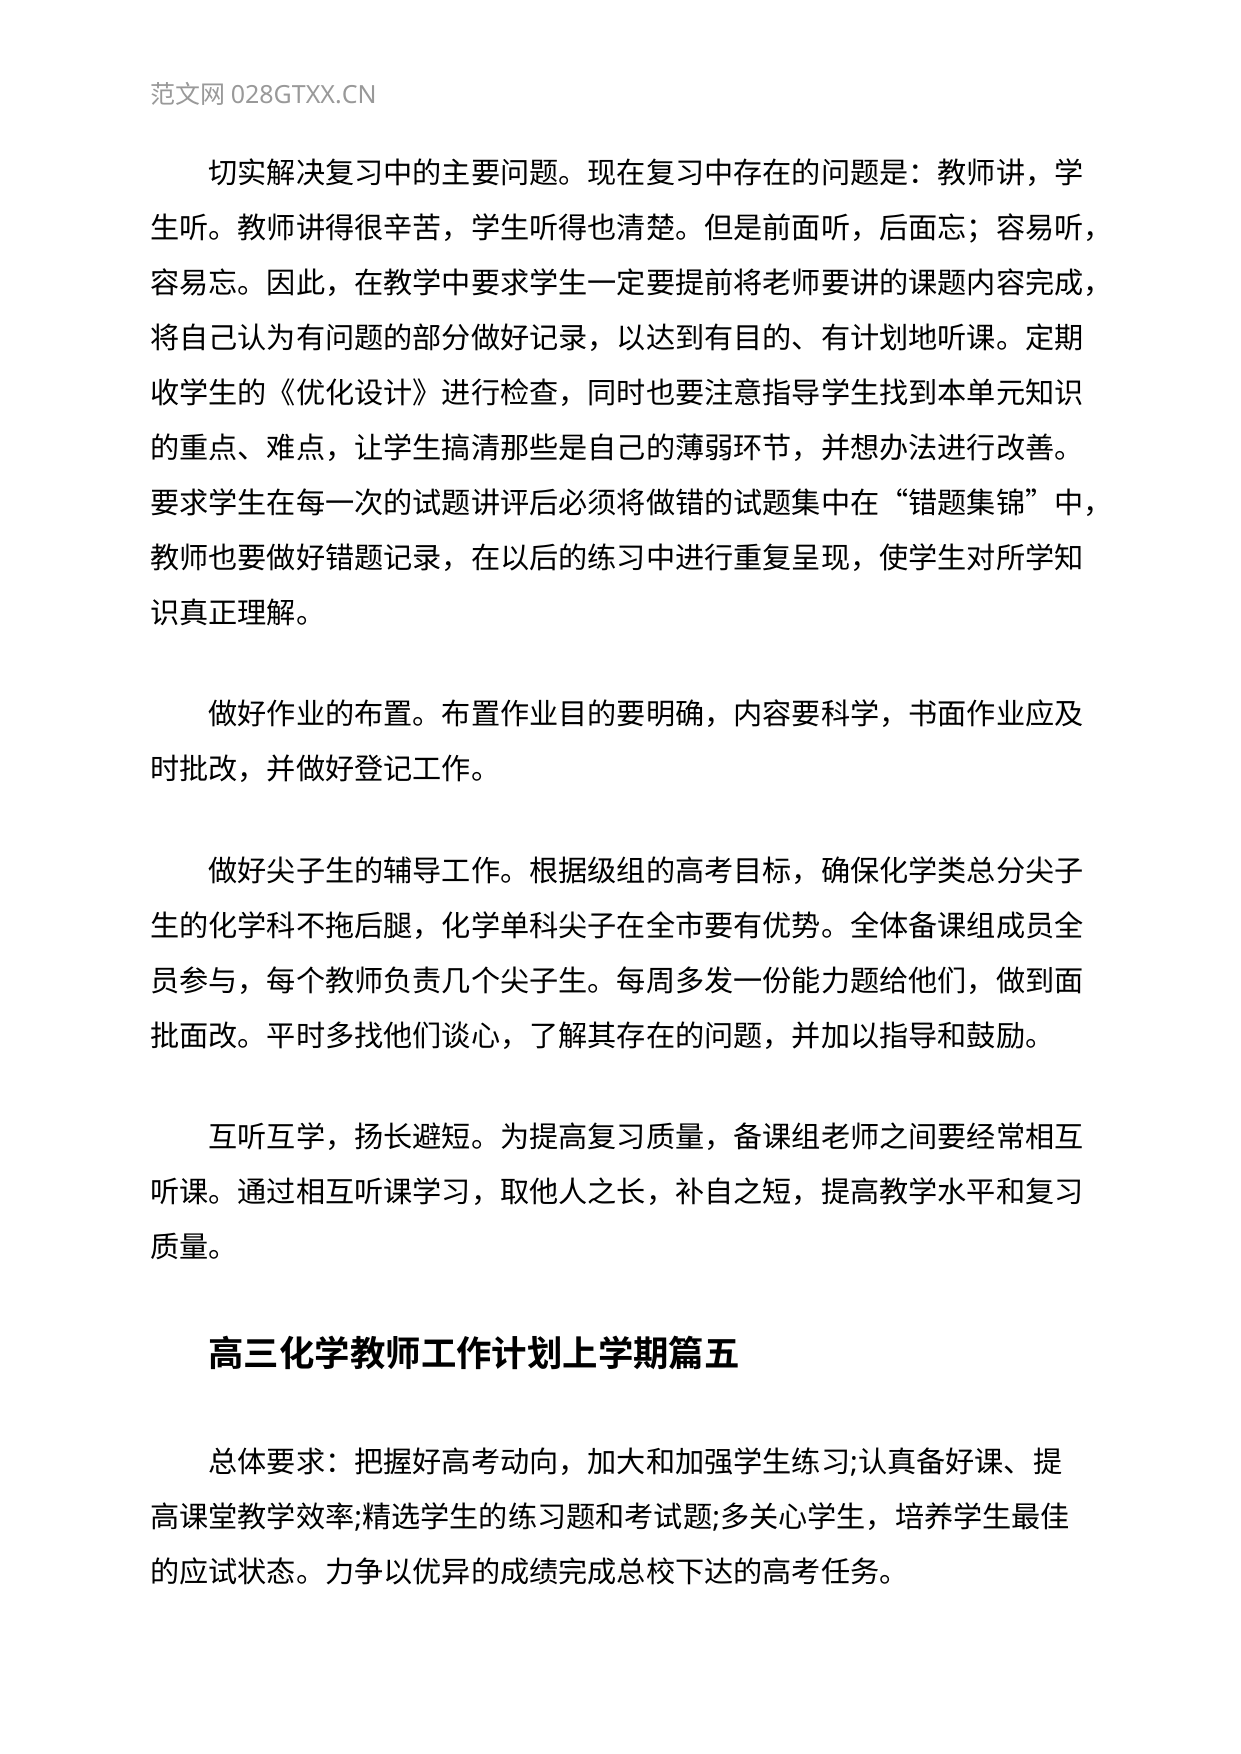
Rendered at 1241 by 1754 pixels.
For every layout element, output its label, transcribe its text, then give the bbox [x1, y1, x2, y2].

text 总体要求：把握好高考动向，加大和加强学生练习;认真备好课、提高课堂教学效率;精选学生的练习题和考试题;多关心学生，培养学生最佳的应试状态。力争以优异的成绩完成总校下达的高考任务。 [150, 1439, 1090, 1591]
text 高三化学教师工作计划上学期篇五 [150, 1326, 1090, 1377]
text 互听互学，扬长避短。为提高复习质量，备课组老师之间要经常相互听课。通过相互听课学习，取他人之长，补自之短，提高教学水平和复习质量。 [150, 1114, 1090, 1266]
text 做好尖子生的辅导工作。根据级组的高考目标，确保化学类总分尖子生的化学科不拖后腿，化学单科尖子在全市要有优势。全体备课组成员全员参与，每个教师负责几个尖子生。每周多发一份能力题给他们，做到面批面改。平时多找他们谈心，了解其存在的问题，并加以指导和鼓励。 [150, 848, 1090, 1054]
text 切实解决复习中的主要问题。现在复习中存在的问题是：教师讲，学生听。教师讲得很辛苦，学生听得也清楚。但是前面听，后面忘；容易听，容易忘。因此，在教学中要求学生一定要提前将老师要讲的课题内容完成，将自己认为有问题的部分做好记录，以达到有目的、有计划地听课。定期收学生的《优化设计》进行检查，同时也要注意指导学生找到本单元知识的重点、难点，让学生搞清那些是自己的薄弱环节，并想办法进行改善。要求学生在每一次的试题讲评后必须将做错的试题集中在“错题集锦”中，教师也要做好错题记录，在以后的练习中进行重复呈现，使学生对所学知识真正理解。 [150, 150, 1090, 631]
text 做好作业的布置。布置作业目的要明确，内容要科学，书面作业应及时批改，并做好登记工作。 [150, 691, 1090, 788]
